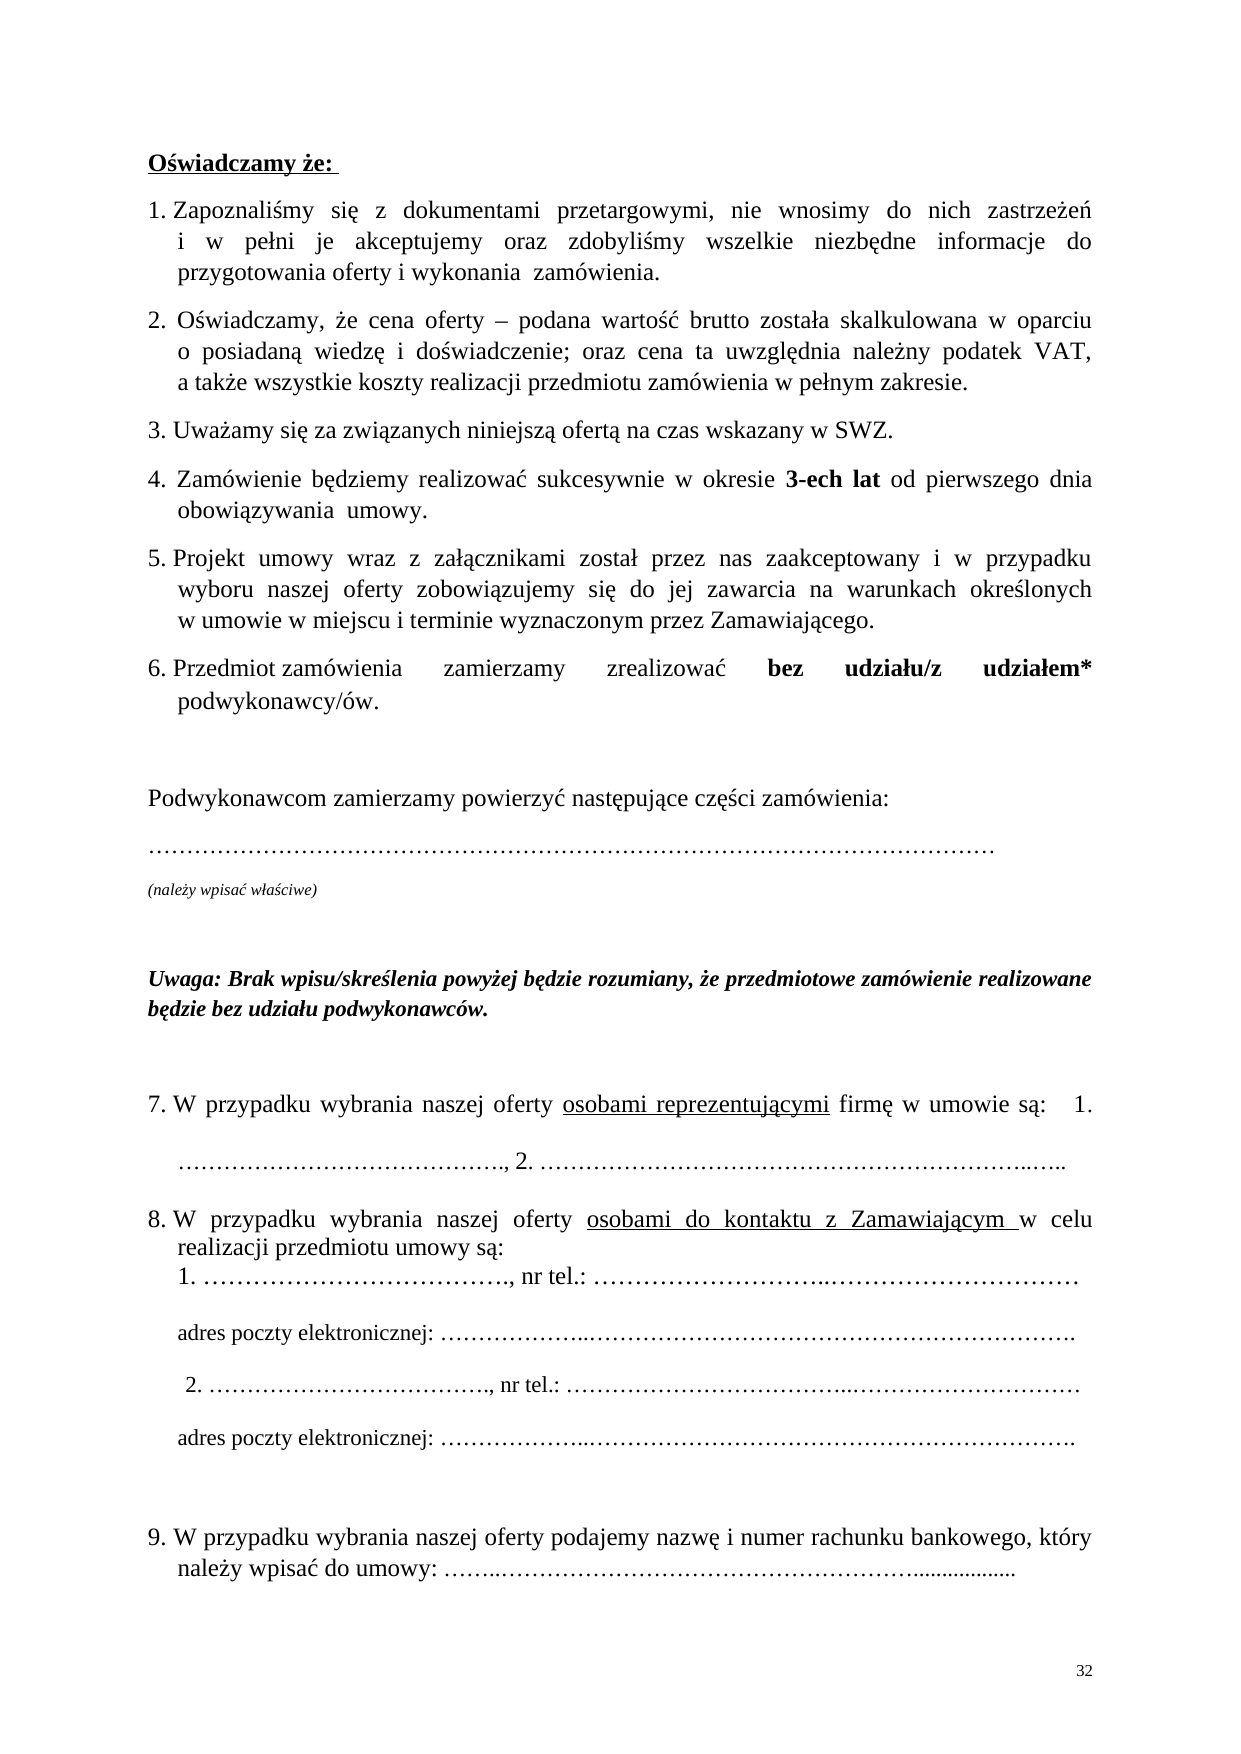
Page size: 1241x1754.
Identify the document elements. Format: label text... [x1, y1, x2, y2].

text Uwaga: Brak wpisu/skreślenia powyżej będzie rozumiany, że przedmiotowe zamówienie realizowane będzie bez udziału podwykonawców. [148, 965, 1093, 1021]
text 5. Projekt umowy wraz z załącznikami został przez nas zaakceptowany i w przypadku wyboru naszej oferty zobowiązujemy się do jej zawarcia na warunkach określonych w umowie w miejscu i terminie wyznaczonym przez Zamawiającego. [148, 543, 1093, 634]
text 7. W przypadku wybrania naszej oferty osobami reprezentującymi firmę w umowie są: 1.……………………………………., 2. ………………………………………………………..….. [148, 1089, 1093, 1175]
text 9. W przypadku wybrania naszej oferty podajemy nazwę i numer rachunku bankowego, który należy wpisać do umowy: ……..……………………………………………….................. [148, 1522, 1093, 1582]
text adres poczty elektronicznej: ………………..………………………………………………………. [177, 1319, 1093, 1345]
list 1. ………………………………., nr tel.: ………………………..………………………… [177, 1261, 1093, 1290]
text 2. ………………………………., nr tel.: ………………………………..………………………… [185, 1371, 1093, 1398]
text ………………………………………………………………………………………………… [148, 832, 1093, 859]
text 3. Uważamy się za związanych niniejszą ofertą na czas wskazany w SWZ. [148, 415, 1093, 444]
text 1. Zapoznaliśmy się z dokumentami przetargowymi, nie wnosimy do nich zastrzeżeń i w pełni je akceptujemy oraz zdobyliśmy wszelkie niezbędne informacje do przygotowania oferty i wykonania zamówienia. [148, 195, 1093, 286]
text 8. W przypadku wybrania naszej oferty osobami do kontaktu z Zamawiającym w celu realizacji przedmiotu umowy są: [148, 1204, 1093, 1261]
text 2. Oświadczamy, że cena oferty – podana wartość brutto została skalkulowana w oparciu o posiadaną wiedzę i doświadczenie; oraz cena ta uwzględnia należny podatek VAT, a także wszystkie koszty realizacji przedmiotu zamówienia w pełnym zakresie. [148, 305, 1093, 396]
text 6. Przedmiot zamówienia zamierzamy zrealizować bez udziału/z udziałem* podwykonawcy/ów. [148, 653, 1093, 715]
text Oświadczamy że: [148, 148, 1093, 176]
text (należy wpisać właściwe) [148, 879, 1093, 898]
text 4. Zamówienie będziemy realizować sukcesywnie w okresie 3-ech lat od pierwszego dnia obowiązywania umowy. [148, 464, 1093, 524]
text Podwykonawcom zamierzamy powierzyć następujące części zamówienia: [148, 783, 1093, 811]
text adres poczty elektronicznej: ………………..………………………………………………………. [177, 1424, 1093, 1451]
